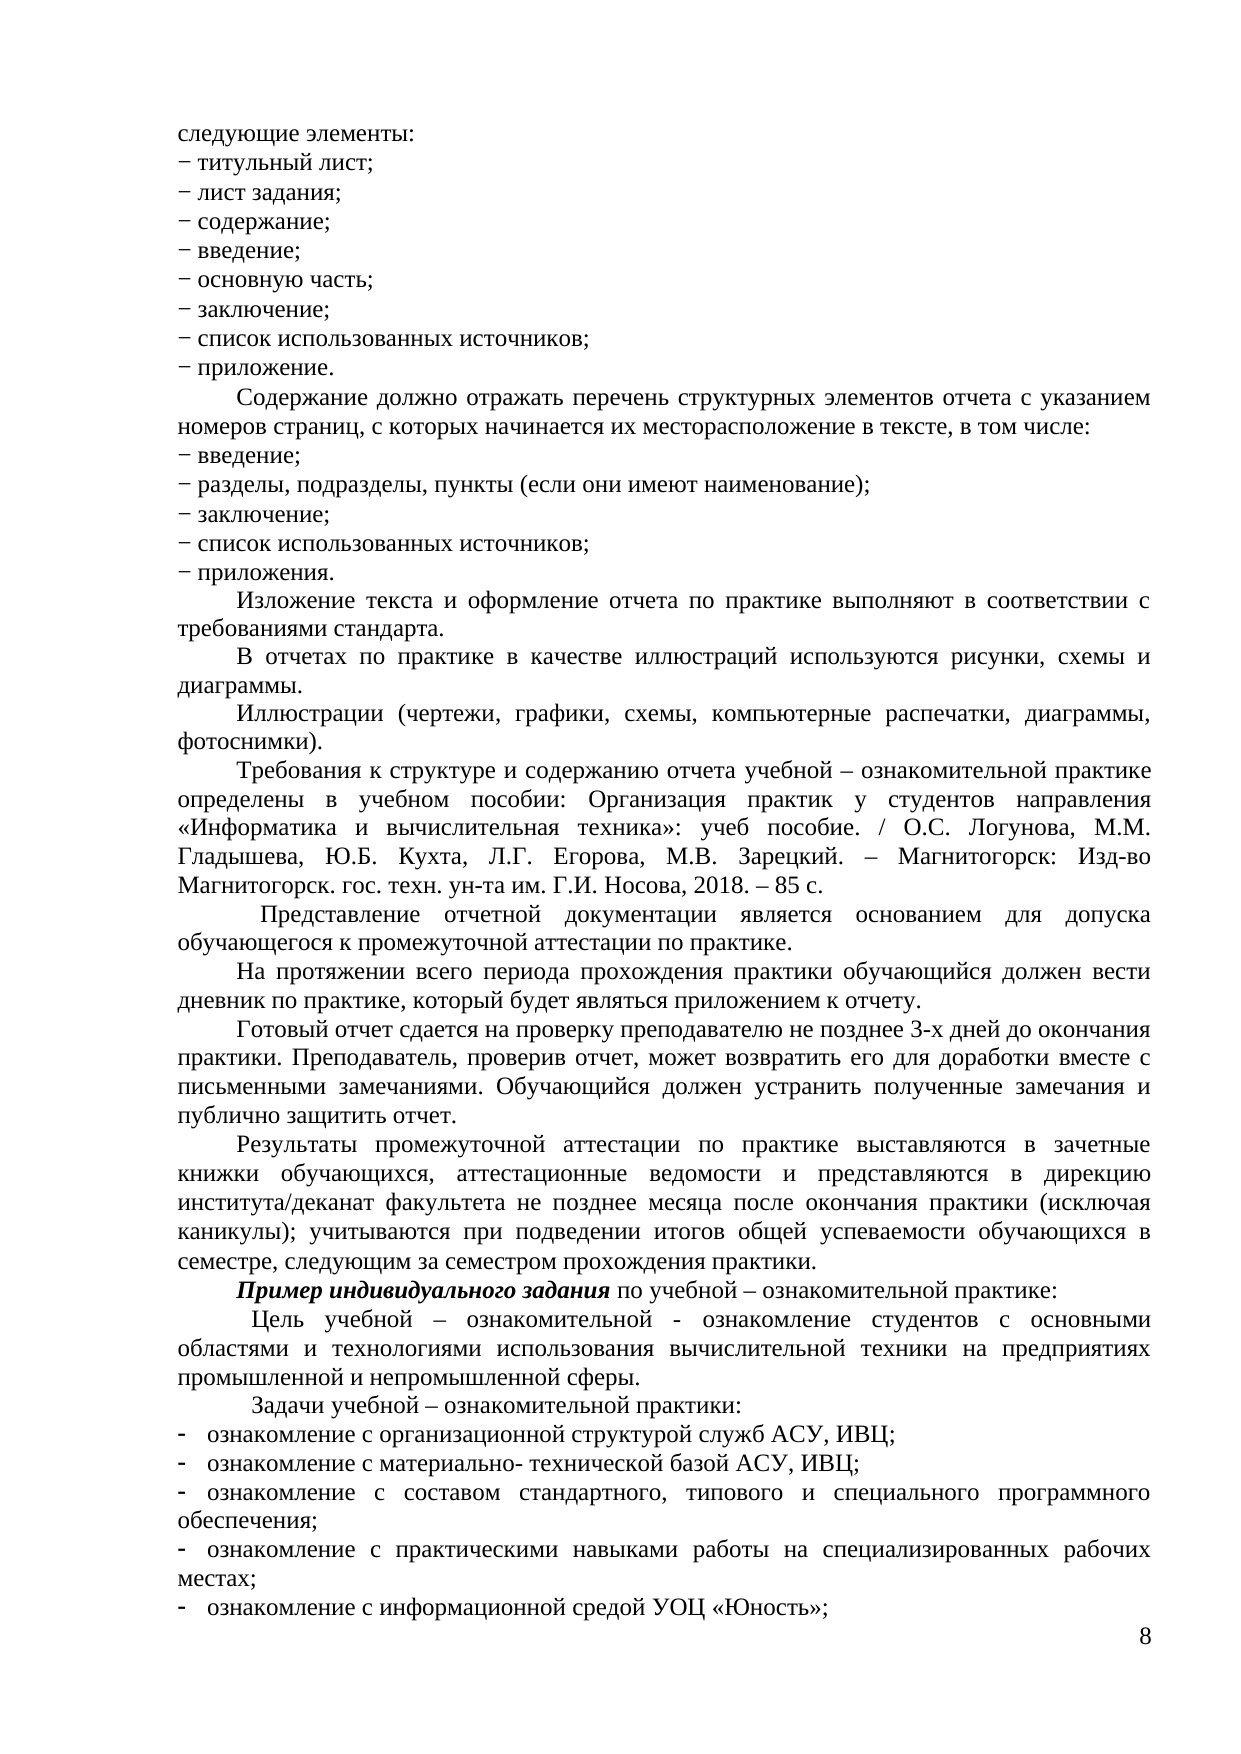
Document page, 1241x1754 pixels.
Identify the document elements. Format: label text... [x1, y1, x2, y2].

text Требования к структуре и содержанию отчета учебной – ознакомительной практике определены в учебном пособии: Организация практик у студентов направления «Информатика и вычислительная техника»: учеб пособие. / О.С. Логунова, М.М. Гладышева, Ю.Б. Кухта, Л.Г. Егорова, М.В. Зарецкий. – Магнитогорск: Изд-во Магнитогорск. гос. техн. ун-та им. Г.И. Носова, 2018. – 85 с. [177, 755, 1152, 899]
text Результаты промежуточной аттестации по практике выставляются в зачетные книжки обучающихся, аттестационные ведомости и представляются в дирекцию института/деканат факультета не позднее месяца после окончания практики (исключая каникулы); учитываются при подведении итогов общей успеваемости обучающихся в семестре, следующим за семестром прохождения практики. [177, 1129, 1152, 1274]
text − введение; [177, 440, 1152, 469]
text Цель учебной – ознакомительной - ознакомление студентов с основными областями и технологиями использования вычислительной техники на предприятиях промышленной и непромышленной сферы. [177, 1304, 1152, 1391]
text Задачи учебной – ознакомительной практики: [177, 1391, 1152, 1419]
text На протяжении всего периода прохождения практики обучающийся должен вести дневник по практике, который будет являться приложением к отчету. [177, 956, 1152, 1014]
text Иллюстрации (чертежи, графики, схемы, компьютерные распечатки, диаграммы, фотоснимки). [177, 698, 1152, 755]
text − титульный лист; [177, 147, 1152, 176]
text − разделы, подразделы, пункты (если они имеют наименование); [177, 469, 1152, 498]
text − лист задания; [177, 177, 1152, 205]
text Представление отчетной документации является основанием для допуска обучающегося к промежуточной аттестации по практике. [177, 899, 1152, 956]
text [177, 118, 1152, 147]
text Изложение текста и оформление отчета по практике выполняют в соответствии с требованиями стандарта. [177, 586, 1152, 642]
text − приложение. [177, 352, 1152, 381]
text − содержание; [177, 206, 1152, 235]
text − заключение; [177, 294, 1152, 322]
list ознакомление с составом стандартного, типового и специального программного обеспечения; [177, 1477, 1152, 1534]
text − список использованных источников; [177, 323, 1152, 352]
text Готовый отчет сдается на проверку преподавателю не позднее 3-х дней до окончания практики. Преподаватель, проверив отчет, может возвратить его для доработки вместе с письменными замечаниями. Обучающийся должен устранить полученные замечания и публично защитить отчет. [177, 1014, 1152, 1129]
list ознакомление с материально- технической базой АСУ, ИВЦ; [177, 1448, 1152, 1477]
text − введение; [177, 235, 1152, 264]
text В отчетах по практике в качестве иллюстраций используются рисунки, схемы и диаграммы. [177, 642, 1152, 698]
text − приложения. [177, 557, 1152, 586]
text − заключение; [177, 499, 1152, 527]
text − список использованных источников; [177, 528, 1152, 557]
list ознакомление с информационной средой УОЦ «Юность»; [177, 1592, 1152, 1621]
text Содержание должно отражать перечень структурных элементов отчета с указанием номеров страниц, с которых начинается их месторасположение в тексте, в том числе: [177, 382, 1152, 439]
list ознакомление с организационной структурой служб АСУ, ИВЦ; [177, 1419, 1152, 1448]
list ознакомление с практическими навыками работы на специализированных рабочих местах; [177, 1534, 1152, 1592]
text − основную часть; [177, 264, 1152, 293]
text Пример индивидуального задания по учебной – ознакомительной практике: [177, 1275, 1152, 1304]
